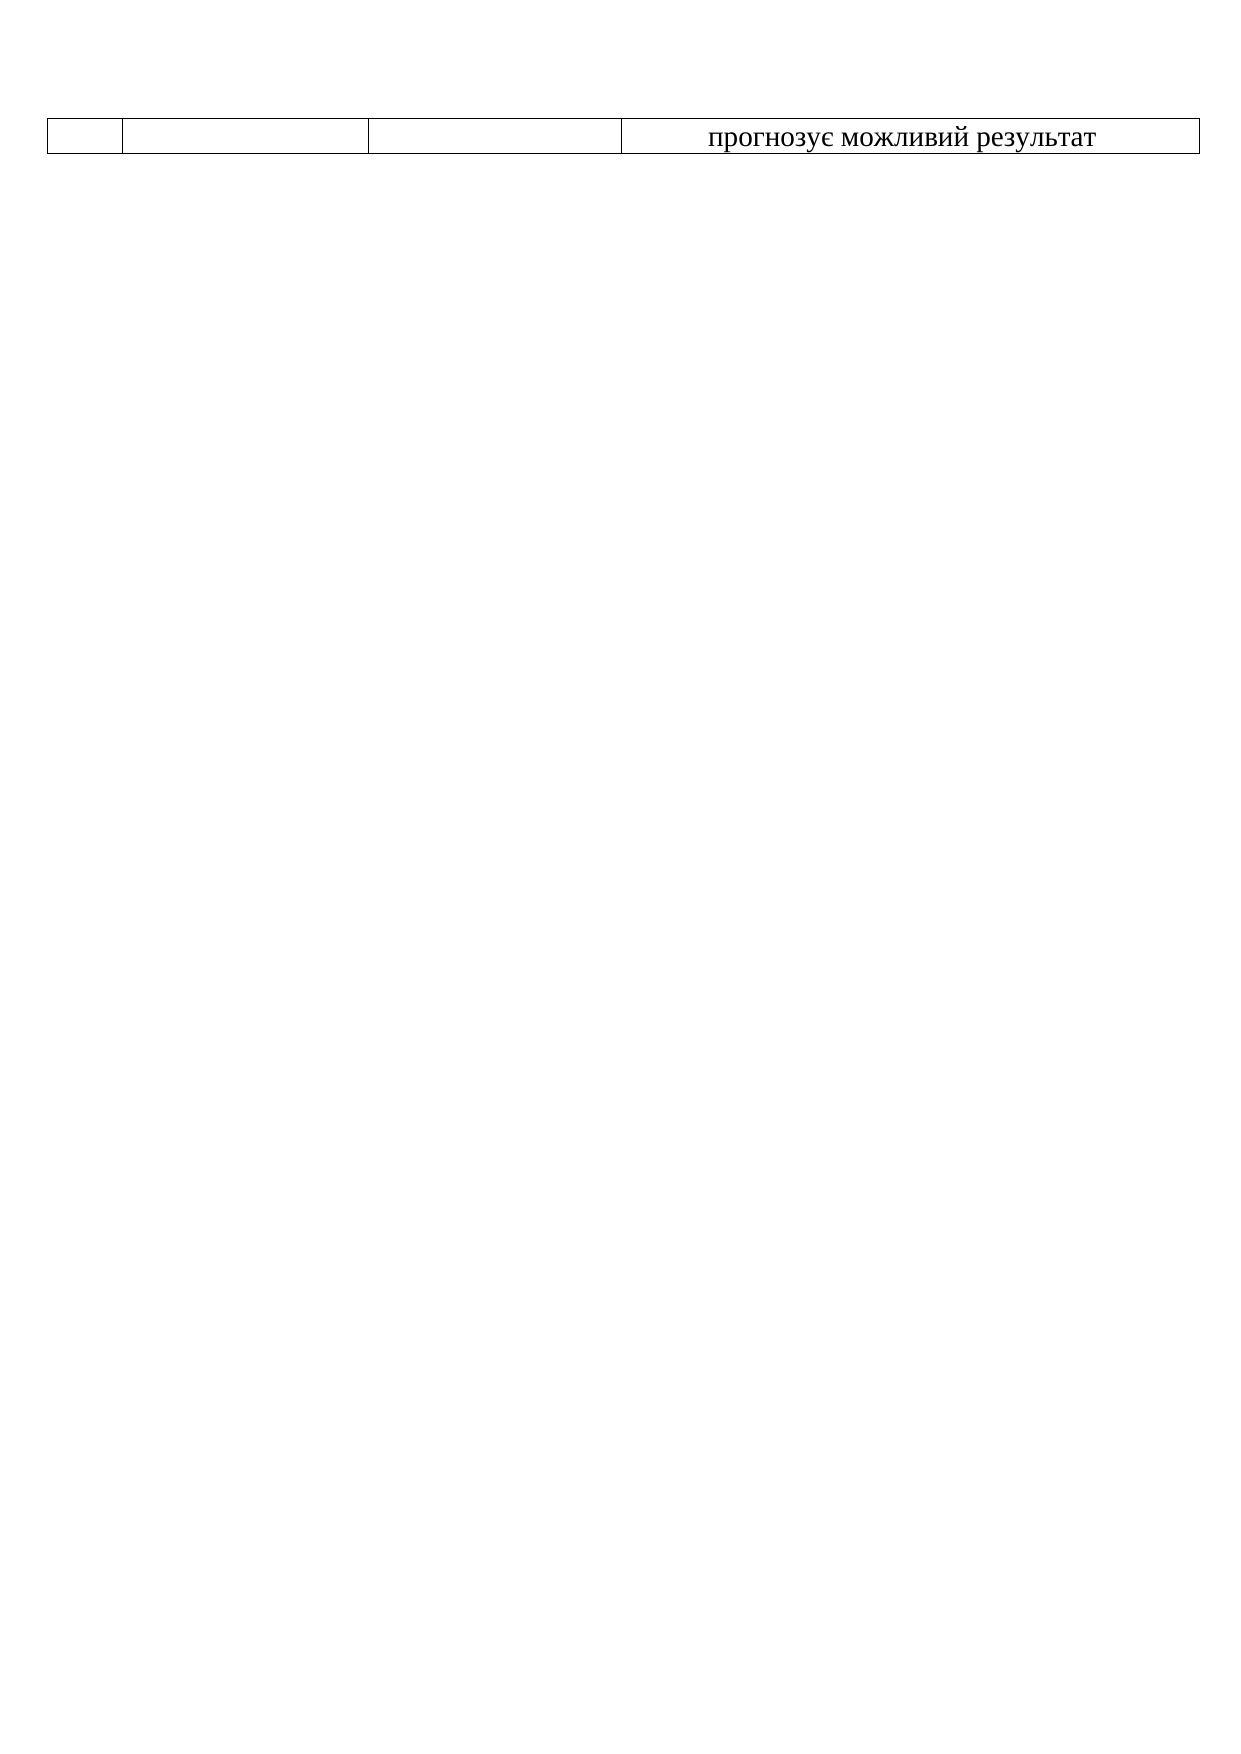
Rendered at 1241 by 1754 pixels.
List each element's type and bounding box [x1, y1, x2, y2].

table_cell [369, 119, 621, 153]
table_cell [622, 119, 1199, 153]
